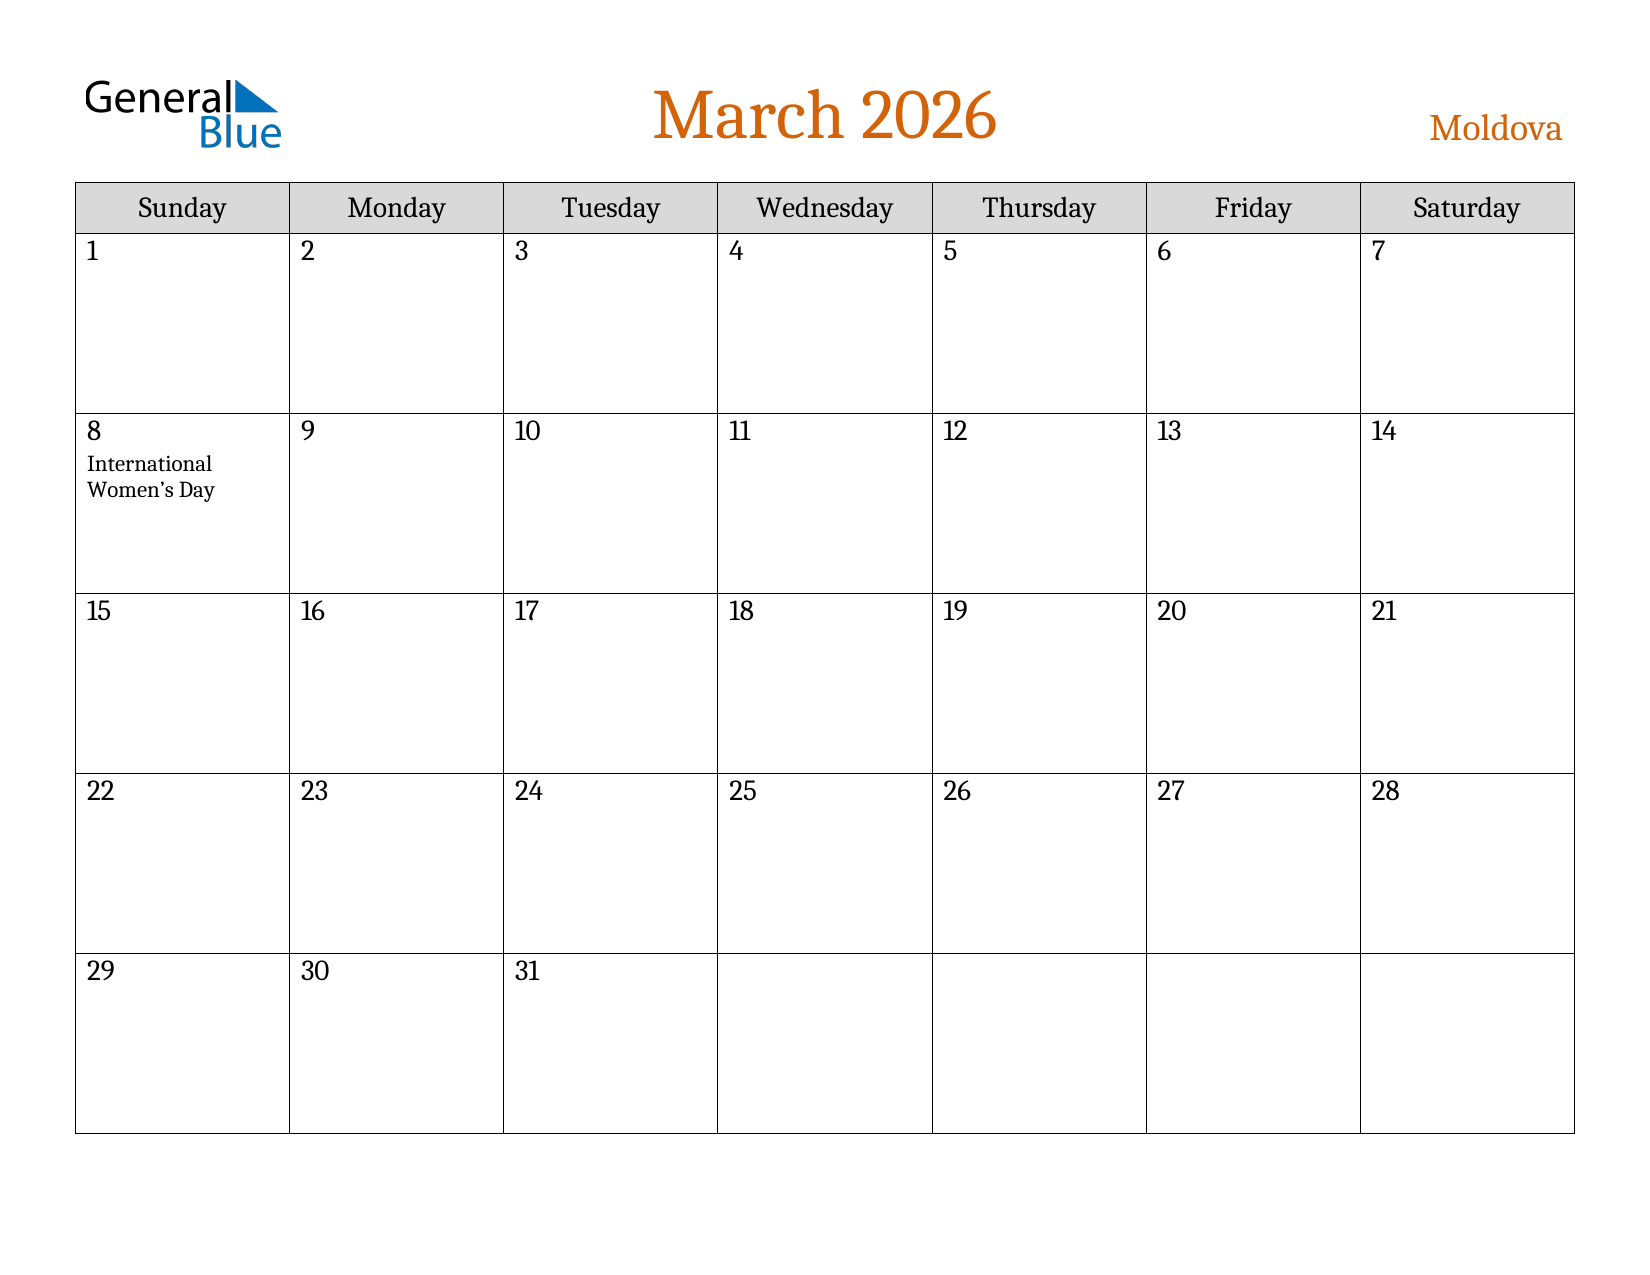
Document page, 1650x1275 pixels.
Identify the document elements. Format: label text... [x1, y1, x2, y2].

table_cell 19 [933, 594, 1146, 630]
table_cell 29 [76, 954, 289, 990]
table_cell 31 [504, 954, 717, 990]
table_cell 23 [290, 774, 503, 810]
table_cell [1361, 810, 1574, 953]
table_header Moldova [1146, 75, 1574, 182]
table_cell [290, 270, 503, 413]
table_header March 2026 [504, 75, 1146, 182]
table_cell [718, 954, 932, 990]
table_cell [1361, 954, 1574, 990]
table_cell [1361, 450, 1574, 593]
table_cell [1147, 270, 1360, 413]
table_cell 17 [504, 594, 717, 630]
table_cell [933, 450, 1146, 593]
table_cell Wednesday [718, 183, 932, 233]
table_cell International Women’s Day [76, 450, 289, 593]
table_cell 20 [1147, 594, 1360, 630]
table_cell 16 [290, 594, 503, 630]
table_cell 25 [718, 774, 932, 810]
table_cell 15 [76, 594, 289, 630]
table_cell [504, 810, 717, 953]
table_cell 21 [1361, 594, 1574, 630]
table_cell 3 [504, 234, 717, 270]
table_cell [1361, 990, 1574, 1133]
table_cell [933, 630, 1146, 773]
table_cell [290, 450, 503, 593]
table_cell 27 [1147, 774, 1360, 810]
table_cell Friday [1147, 183, 1360, 233]
table_cell [1147, 990, 1360, 1133]
table_cell [933, 810, 1146, 953]
table_cell 28 [1361, 774, 1574, 810]
table_cell [1147, 630, 1360, 773]
table_cell 2 [290, 234, 503, 270]
table_cell [933, 954, 1146, 990]
table_cell [718, 990, 932, 1133]
table_cell 12 [933, 414, 1146, 450]
table_cell 1 [76, 234, 289, 270]
table_cell Thursday [933, 183, 1146, 233]
table_cell [1147, 954, 1360, 990]
table_cell [1361, 270, 1574, 413]
table_cell 9 [290, 414, 503, 450]
table_cell 14 [1361, 414, 1574, 450]
table_cell Saturday [1361, 183, 1574, 233]
table_cell 8 [76, 414, 289, 450]
table_cell [718, 630, 932, 773]
table_cell 4 [718, 234, 932, 270]
table_cell [718, 270, 932, 413]
table_cell [718, 810, 932, 953]
table_cell [290, 990, 503, 1133]
table_cell 5 [933, 234, 1146, 270]
table_cell Sunday [76, 183, 289, 233]
table_cell 26 [933, 774, 1146, 810]
table_cell [504, 630, 717, 773]
table_cell [76, 630, 289, 773]
table_cell [290, 630, 503, 773]
table_cell [1147, 450, 1360, 593]
table_cell [76, 270, 289, 413]
table_cell 10 [504, 414, 717, 450]
table_cell 24 [504, 774, 717, 810]
table_cell [76, 810, 289, 953]
table_cell 18 [718, 594, 932, 630]
table_cell 6 [1147, 234, 1360, 270]
table_cell 30 [290, 954, 503, 990]
table_cell Tuesday [504, 183, 717, 233]
table_cell [504, 450, 717, 593]
table_cell [504, 270, 717, 413]
table_cell 13 [1147, 414, 1360, 450]
table_cell [504, 990, 717, 1133]
table_cell [1361, 630, 1574, 773]
table_cell [933, 270, 1146, 413]
table_cell [718, 450, 932, 593]
table_cell 11 [718, 414, 932, 450]
table_header [76, 75, 503, 182]
table_cell Monday [290, 183, 503, 233]
table_cell [76, 990, 289, 1133]
table_cell [933, 990, 1146, 1133]
table_cell 22 [76, 774, 289, 810]
picture [86, 80, 281, 148]
table_cell 7 [1361, 234, 1574, 270]
table_cell [1147, 810, 1360, 953]
table_cell [290, 810, 503, 953]
